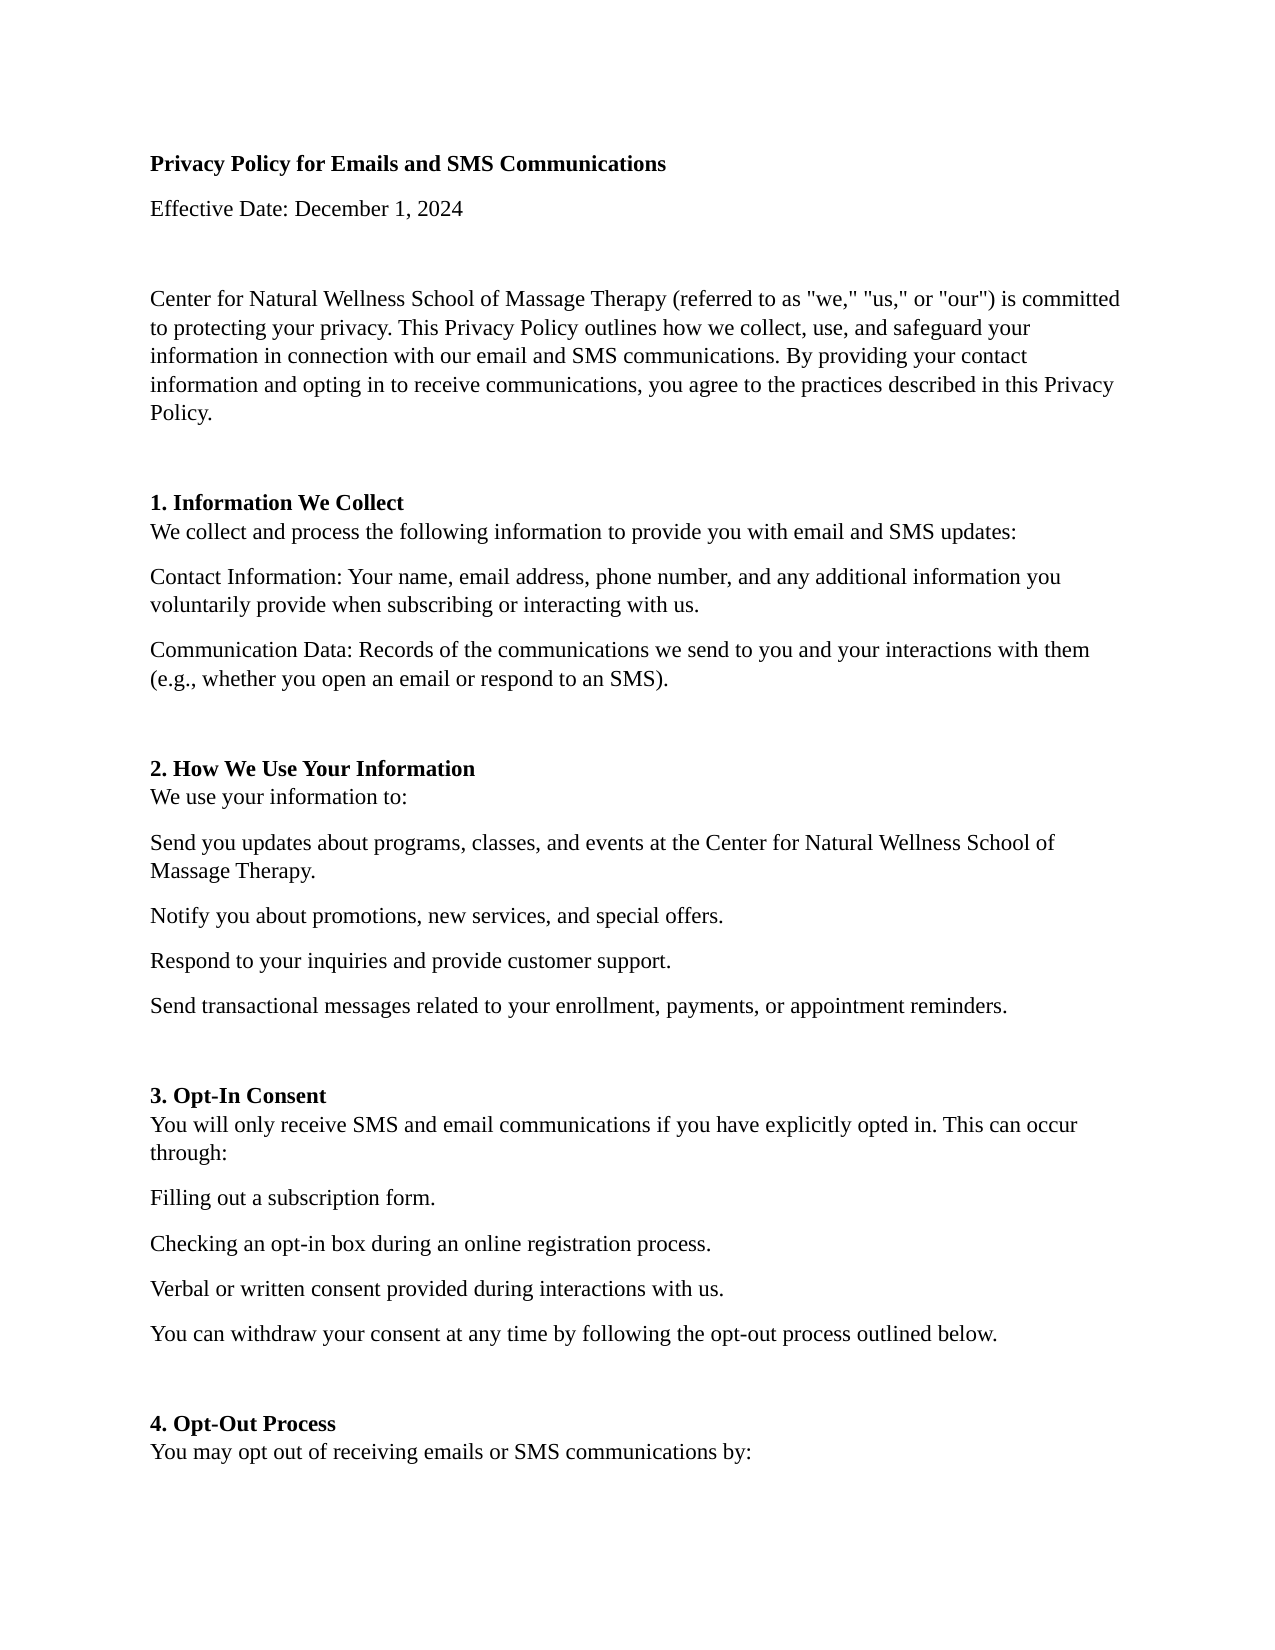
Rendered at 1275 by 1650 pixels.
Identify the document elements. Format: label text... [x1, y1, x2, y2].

text Verbal or written consent provided during interactions with us. [150, 1275, 1125, 1301]
text Contact Information: Your name, email address, phone number, and any additional information you voluntarily provide when subscribing or interacting with us. [150, 563, 1125, 618]
text You can withdraw your consent at any time by following the opt-out process outlined below. [150, 1320, 1125, 1346]
text 4. Opt-Out Process You may opt out of receiving emails or SMS communications by: [150, 1410, 1125, 1465]
text 3. Opt-In Consent You will only receive SMS and email communications if you have explicitly opted in. This can occur through: [150, 1082, 1125, 1166]
text 2. How We Use Your Information We use your information to: [150, 755, 1125, 810]
text Effective Date: December 1, 2024 [150, 195, 1125, 221]
text Checking an opt-in box during an online registration process. [150, 1229, 1125, 1256]
text Send transactional messages related to your enrollment, payments, or appointment reminders. [150, 992, 1125, 1019]
text Communication Data: Records of the communications we send to you and your interactions with them (e.g., whether you open an email or respond to an SMS). [150, 636, 1125, 691]
text Send you updates about programs, classes, and events at the Center for Natural Wellness School of Massage Therapy. [150, 828, 1125, 883]
text Privacy Policy for Emails and SMS Communications [150, 150, 1125, 176]
text Notify you about promotions, new services, and special offers. [150, 902, 1125, 928]
text Respond to your inquiries and provide customer support. [150, 947, 1125, 973]
text 1. Information We Collect We collect and process the following information to provide you with email and SMS updates: [150, 489, 1125, 544]
text Center for Natural Wellness School of Massage Therapy (referred to as "we," "us," or "our") is committed to protecting your privacy. This Privacy Policy outlines how we collect, use, and safeguard your information in connection with our email and SMS communications. By providing your contact information and opting in to receive communications, you agree to the practices described in this Privacy Policy. [150, 285, 1125, 425]
text Filling out a subscription form. [150, 1184, 1125, 1211]
